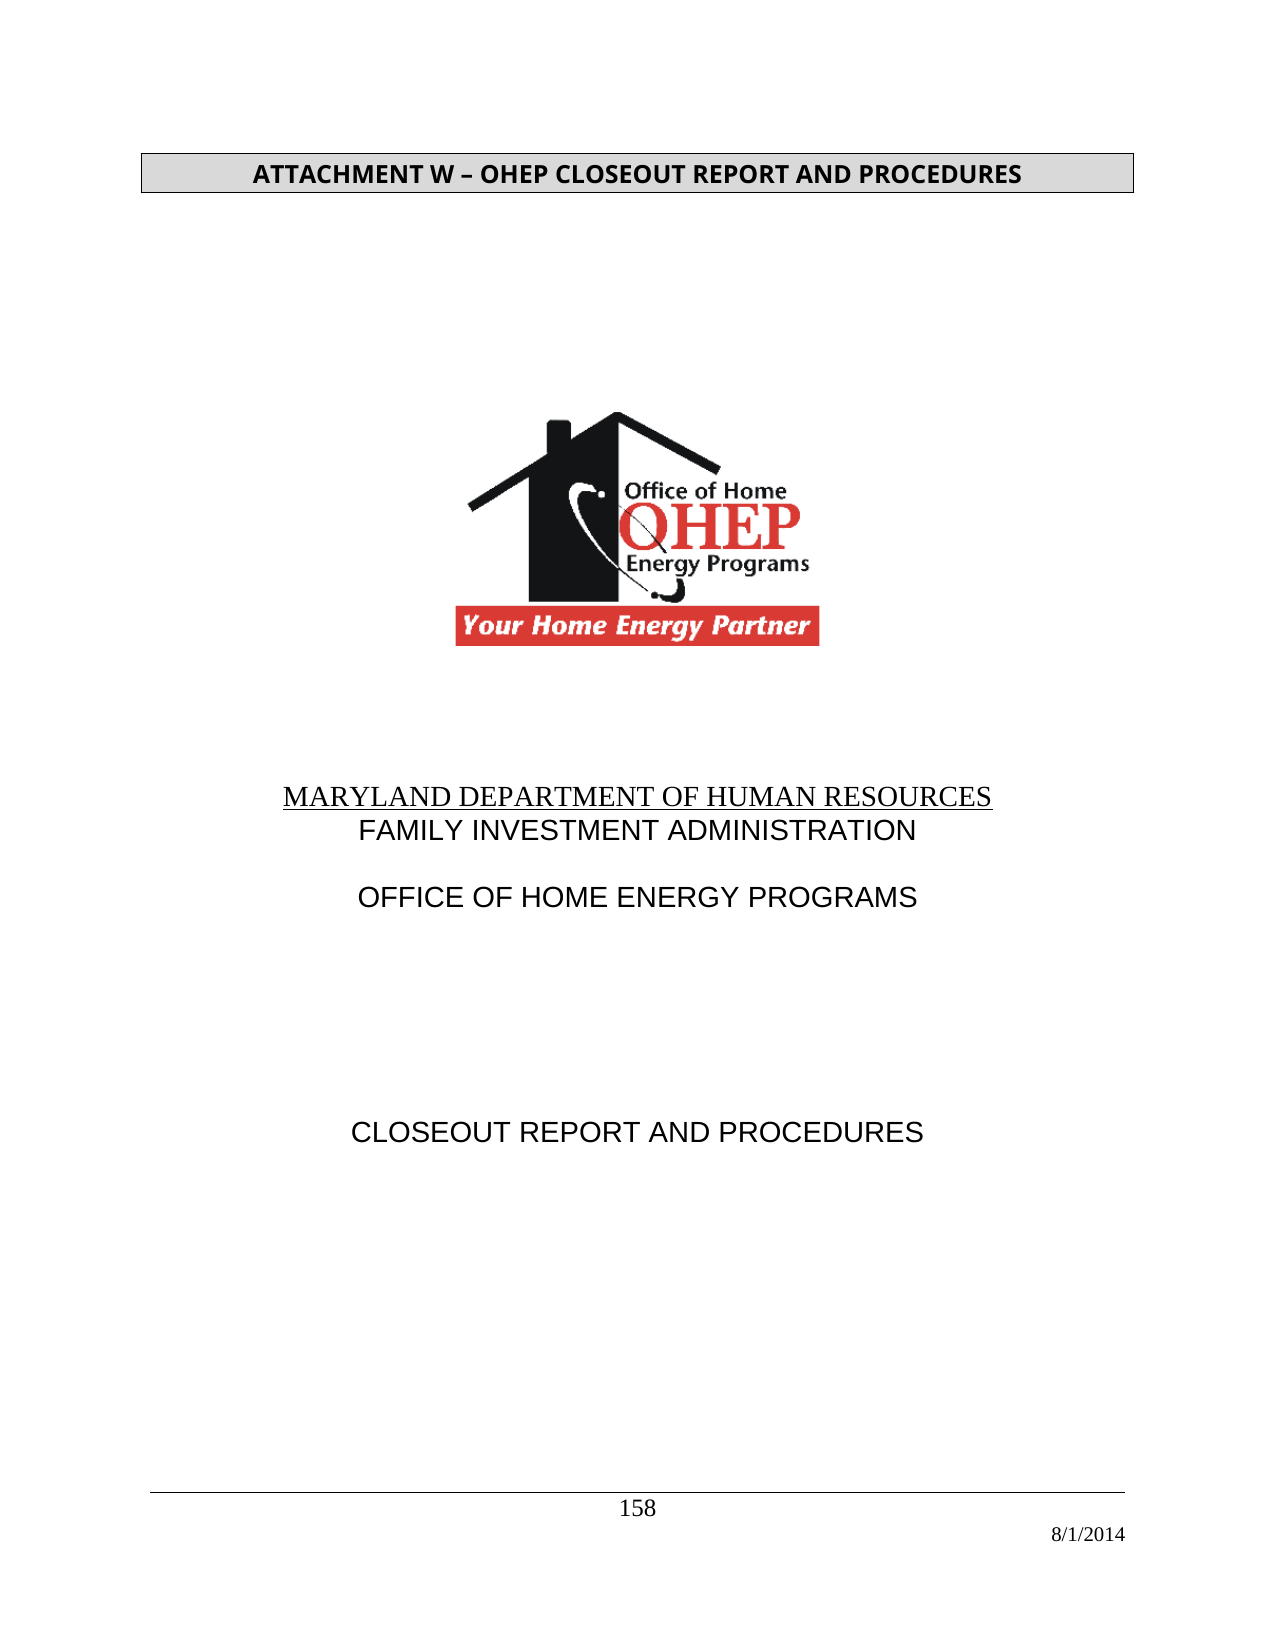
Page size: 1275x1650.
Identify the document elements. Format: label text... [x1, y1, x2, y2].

text CLOSEOUT REPORT AND PROCEDURES [150, 1115, 1125, 1148]
subtitle ATTACHMENT W – OHEP CLOSEOUT REPORT AND PROCEDURES [142, 154, 1133, 192]
title MARYLAND DEPARTMENT OF HUMAN RESOURCES [150, 779, 1125, 813]
text FAMILY INVESTMENT ADMINISTRATION [150, 813, 1125, 847]
text OFFICE OF HOME ENERGY PROGRAMS [150, 880, 1125, 914]
picture [455, 412, 820, 646]
